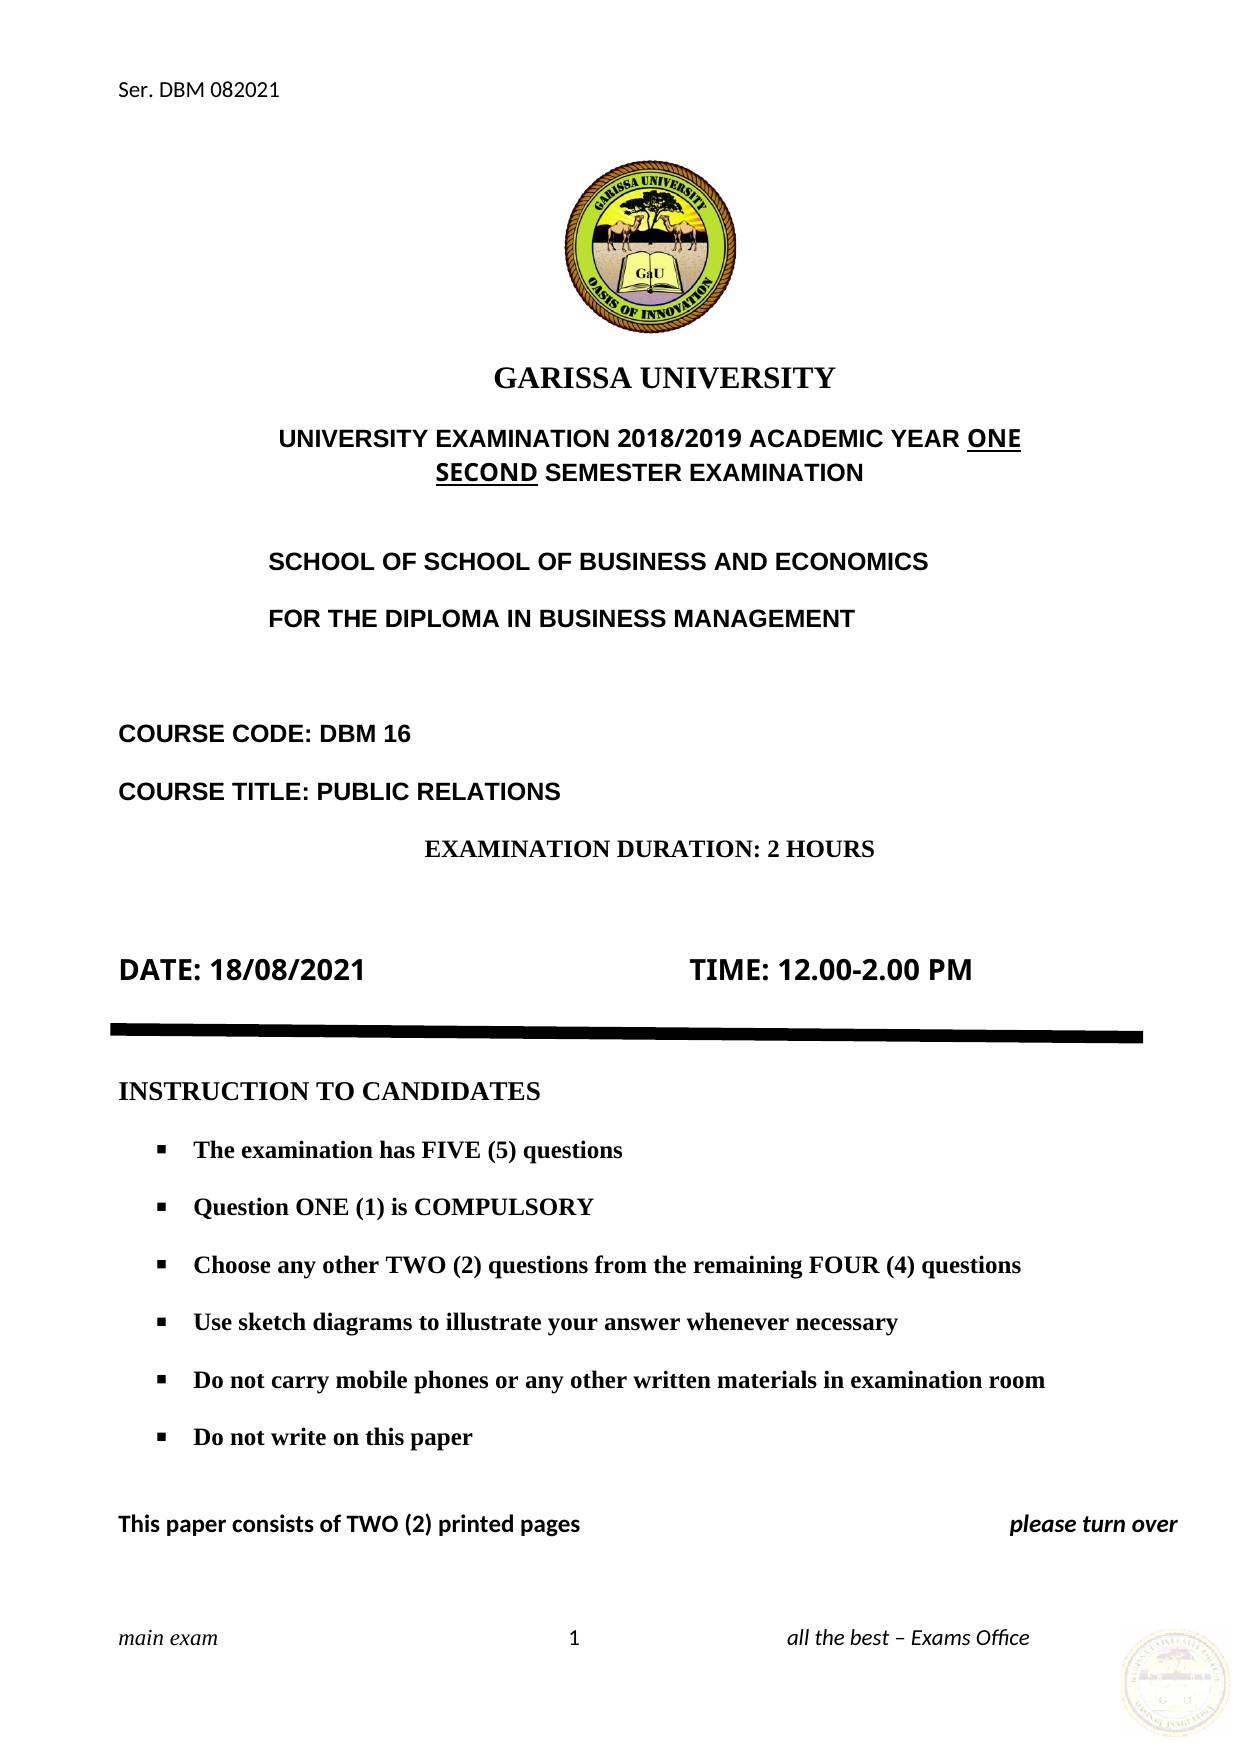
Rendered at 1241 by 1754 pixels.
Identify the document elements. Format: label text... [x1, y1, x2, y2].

list The examination has FIVE (5) questions [156, 1135, 1181, 1164]
list Do not carry mobile phones or any other written materials in examination room [156, 1365, 1181, 1394]
text SCHOOL OF SCHOOL OF BUSINESS AND ECONOMICS [193, 547, 1181, 575]
text COURSE CODE: DBM 16 [118, 719, 1181, 748]
list Choose any other TWO (2) questions from the remaining FOUR (4) questions [156, 1250, 1181, 1279]
text UNIVERSITY EXAMINATION 2018/2019 ACADEMIC YEAR ONE [118, 421, 1181, 455]
list Question ONE (1) is COMPULSORY [156, 1192, 1181, 1221]
text SECOND SEMESTER EXAMINATION [118, 455, 1181, 489]
text INSTRUCTION TO CANDIDATES [118, 1075, 1181, 1106]
text This paper consists of TWO (2) printed pages please turn over [118, 1509, 1181, 1539]
text DATE: 18/08/2021 TIME: 12.00-2.00 PM [118, 949, 1181, 989]
text EXAMINATION DURATION: 2 HOURS [118, 834, 1181, 863]
picture [563, 159, 737, 334]
list Do not write on this paper [156, 1422, 1181, 1451]
text GARISSA UNIVERSITY [418, 359, 1181, 395]
text COURSE TITLE: PUBLIC RELATIONS [118, 777, 1181, 805]
text FOR THE DIPLOMA IN BUSINESS MANAGEMENT [193, 604, 1181, 633]
list Use sketch diagrams to illustrate your answer whenever necessary [156, 1307, 1181, 1336]
